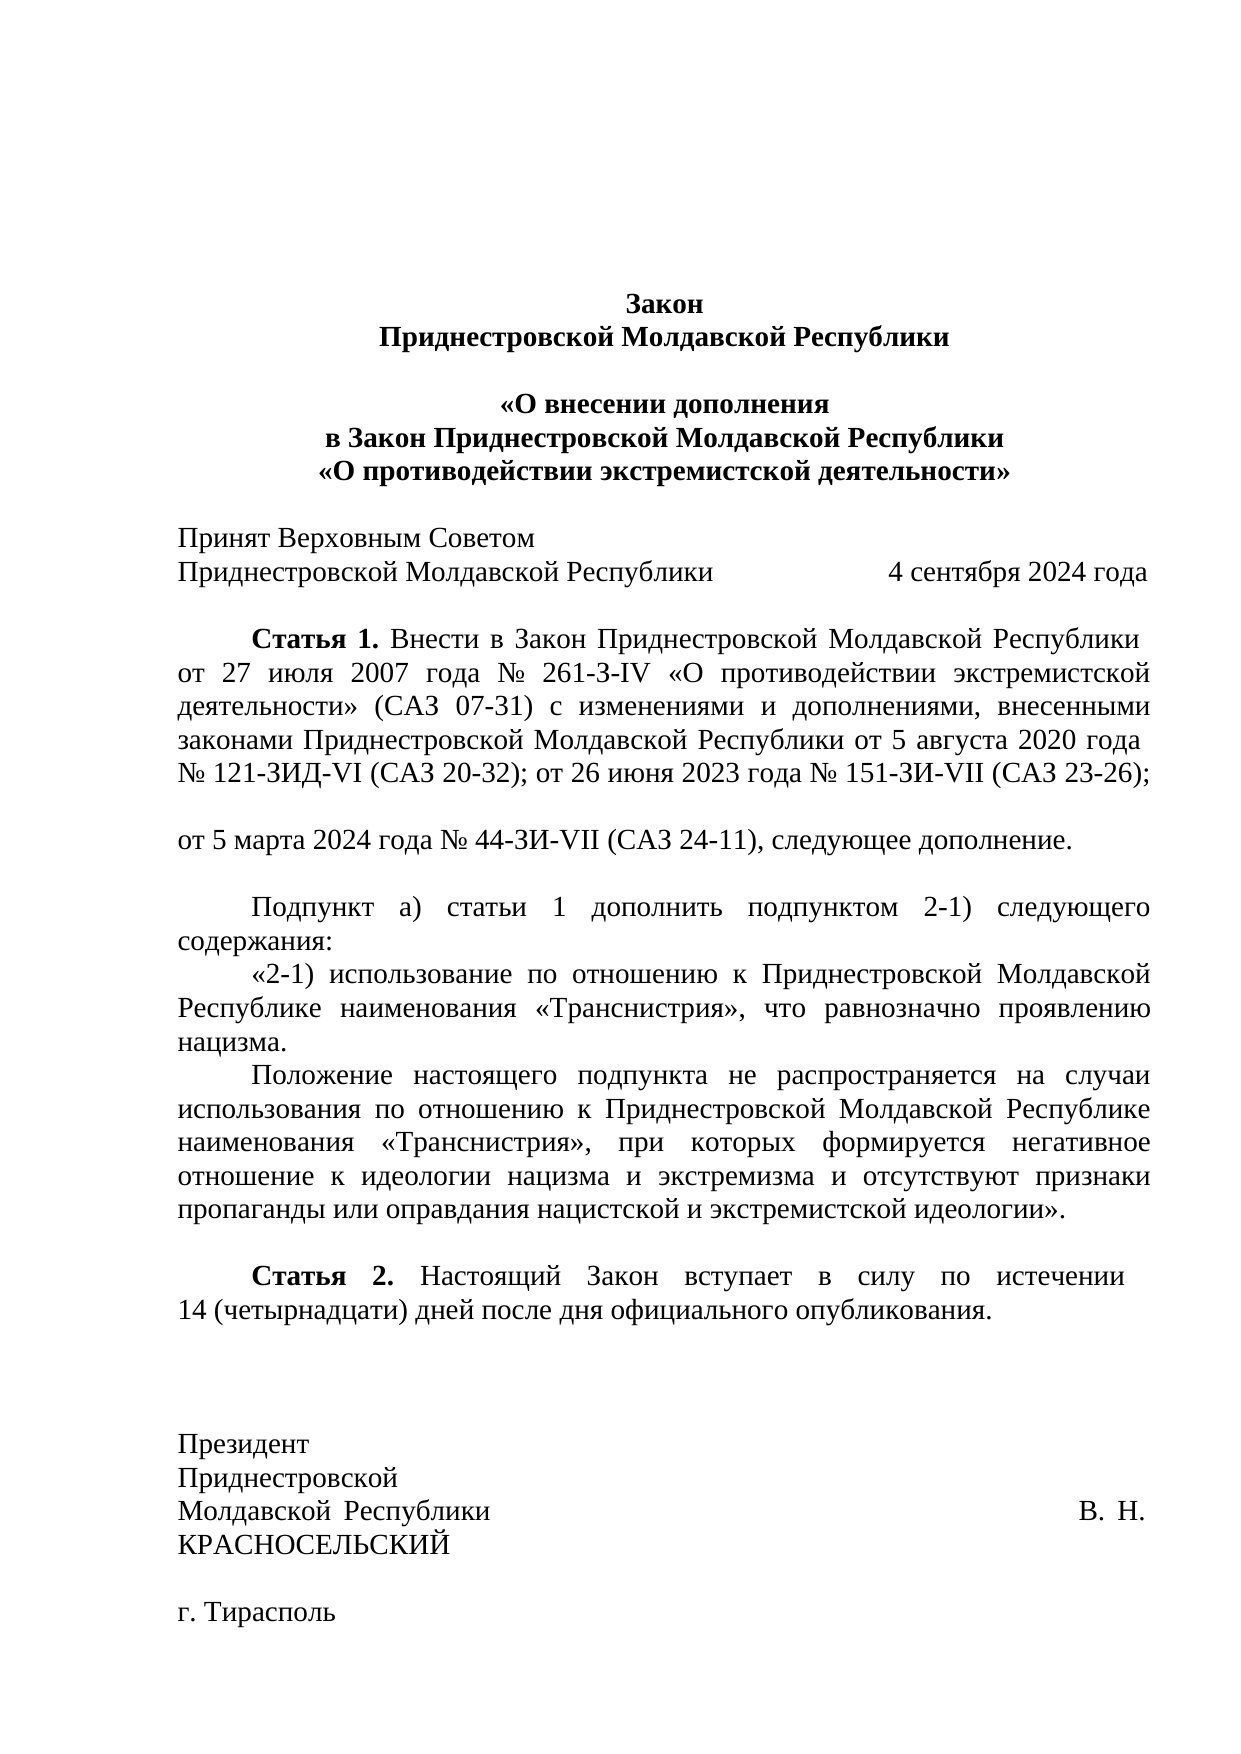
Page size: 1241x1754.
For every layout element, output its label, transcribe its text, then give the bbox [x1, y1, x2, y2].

text Президент [177, 1426, 1152, 1460]
text Положение настоящего подпункта не распространяется на случаи использования по отношению к Приднестровской Молдавской Республике наименования «Транснистрия», при которых формируется негативное отношение к идеологии нацизма и экстремизма и отсутствуют признаки пропаганды или оправдания нацистской и экстремистской идеологии». [177, 1057, 1152, 1225]
text «2-1) использование по отношению к Приднестровской Молдавской Республике наименования «Транснистрия», что равнозначно проявлению нацизма. [177, 957, 1152, 1057]
text Приднестровской [177, 1460, 1152, 1493]
text г. Тирасполь [177, 1594, 1152, 1627]
text Принят Верховным Советом [177, 521, 1152, 554]
text «О противодействии экстремистской деятельности» [177, 453, 1152, 487]
text Молдавской Республики В. Н. КРАСНОСЕЛЬСКИЙ [177, 1493, 1152, 1560]
text Приднестровской Молдавской Республики [177, 319, 1152, 353]
text Статья 1. Внести в Закон Приднестровской Молдавской Республики от 27 июля 2007 года № 261-З-IV «О противодействии экстремистской деятельности» (САЗ 07-31) с изменениями и дополнениями, внесенными законами Приднестровской Молдавской Республики от 5 августа 2020 года № 121-ЗИД-VI (САЗ 20-32); от 26 июня 2023 года № 151-ЗИ-VII (САЗ 23-26); от 5 марта 2024 года № 44-ЗИ-VII (САЗ 24-11), следующее дополнение. [177, 621, 1152, 856]
text в Закон Приднестровской Молдавской Республики [177, 420, 1152, 453]
text Подпункт а) статьи 1 дополнить подпунктом 2-1) следующего содержания: [177, 889, 1152, 957]
text «О внесении дополнения [177, 386, 1152, 420]
text Закон [177, 286, 1152, 319]
text Статья 2. Настоящий Закон вступает в силу по истечении 14 (четырнадцати) дней после дня официального опубликования. [177, 1258, 1152, 1326]
text Приднестровской Молдавской Республики 4 сентября 2024 года [177, 554, 1152, 588]
